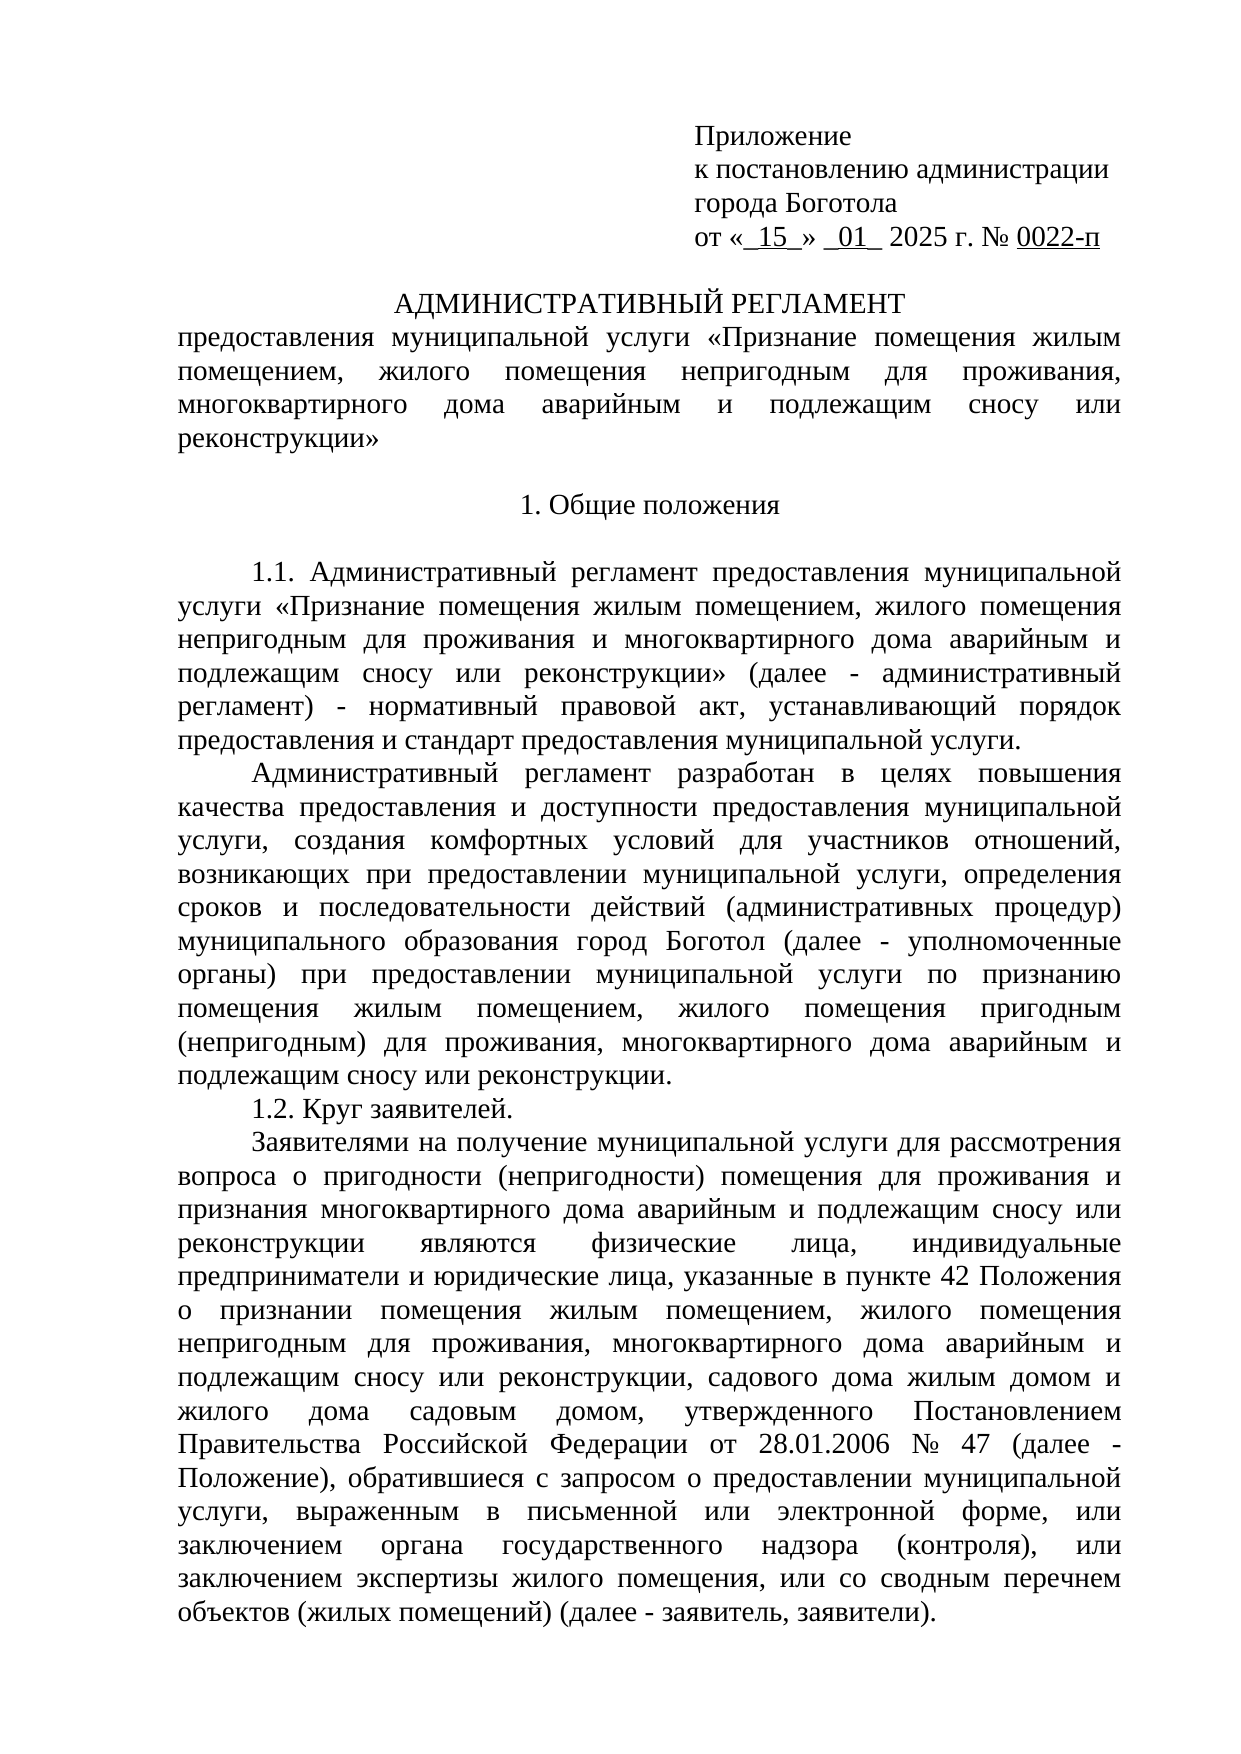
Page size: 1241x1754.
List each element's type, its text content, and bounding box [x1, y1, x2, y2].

text предоставления муниципальной услуги «Признание помещения жилым помещением, жилого помещения непригодным для проживания, многоквартирного дома аварийным и подлежащим сносу или реконструкции» [177, 319, 1122, 453]
text АДМИНИСТРАТИВНЫЙ РЕГЛАМЕНТ [177, 286, 1122, 319]
text от «_15_» _01_ 2025 г. № 0022-п [177, 219, 1122, 252]
text 1. Общие положения [177, 487, 1122, 521]
text 1.1. Административный регламент предоставления муниципальной услуги «Признание помещения жилым помещением, жилого помещения непригодным для проживания и многоквартирного дома аварийным и подлежащим сносу или реконструкции» (далее - административный регламент) - нормативный правовой акт, устанавливающий порядок предоставления и стандарт предоставления муниципальной услуги. [177, 554, 1122, 755]
text к постановлению администрации [177, 152, 1122, 185]
text города Боготола [177, 185, 1122, 219]
text Административный регламент разработан в целях повышения качества предоставления и доступности предоставления муниципальной услуги, создания комфортных условий для участников отношений, возникающих при предоставлении муниципальной услуги, определения сроков и последовательности действий (административных процедур) муниципального образования город Боготол (далее - уполномоченные органы) при предоставлении муниципальной услуги по признанию помещения жилым помещением, жилого помещения пригодным (непригодным) для проживания, многоквартирного дома аварийным и подлежащим сносу или реконструкции. [177, 755, 1122, 1091]
text Заявителями на получение муниципальной услуги для рассмотрения вопроса о пригодности (непригодности) помещения для проживания и признания многоквартирного дома аварийным и подлежащим сносу или реконструкции являются физические лица, индивидуальные предприниматели и юридические лица, указанные в пункте 42 Положения о признании помещения жилым помещением, жилого помещения непригодным для проживания, многоквартирного дома аварийным и подлежащим сносу или реконструкции, садового дома жилым домом и жилого дома садовым домом, утвержденного Постановлением Правительства Российской Федерации от 28.01.2006 № 47 (далее - Положение), обратившиеся с запросом о предоставлении муниципальной услуги, выраженным в письменной или электронной форме, или заключением органа государственного надзора (контроля), или заключением экспертизы жилого помещения, или со сводным перечнем объектов (жилых помещений) (далее - заявитель, заявители). [177, 1124, 1122, 1627]
text Приложение [177, 118, 1122, 152]
text 1.2. Круг заявителей. [177, 1091, 1122, 1124]
